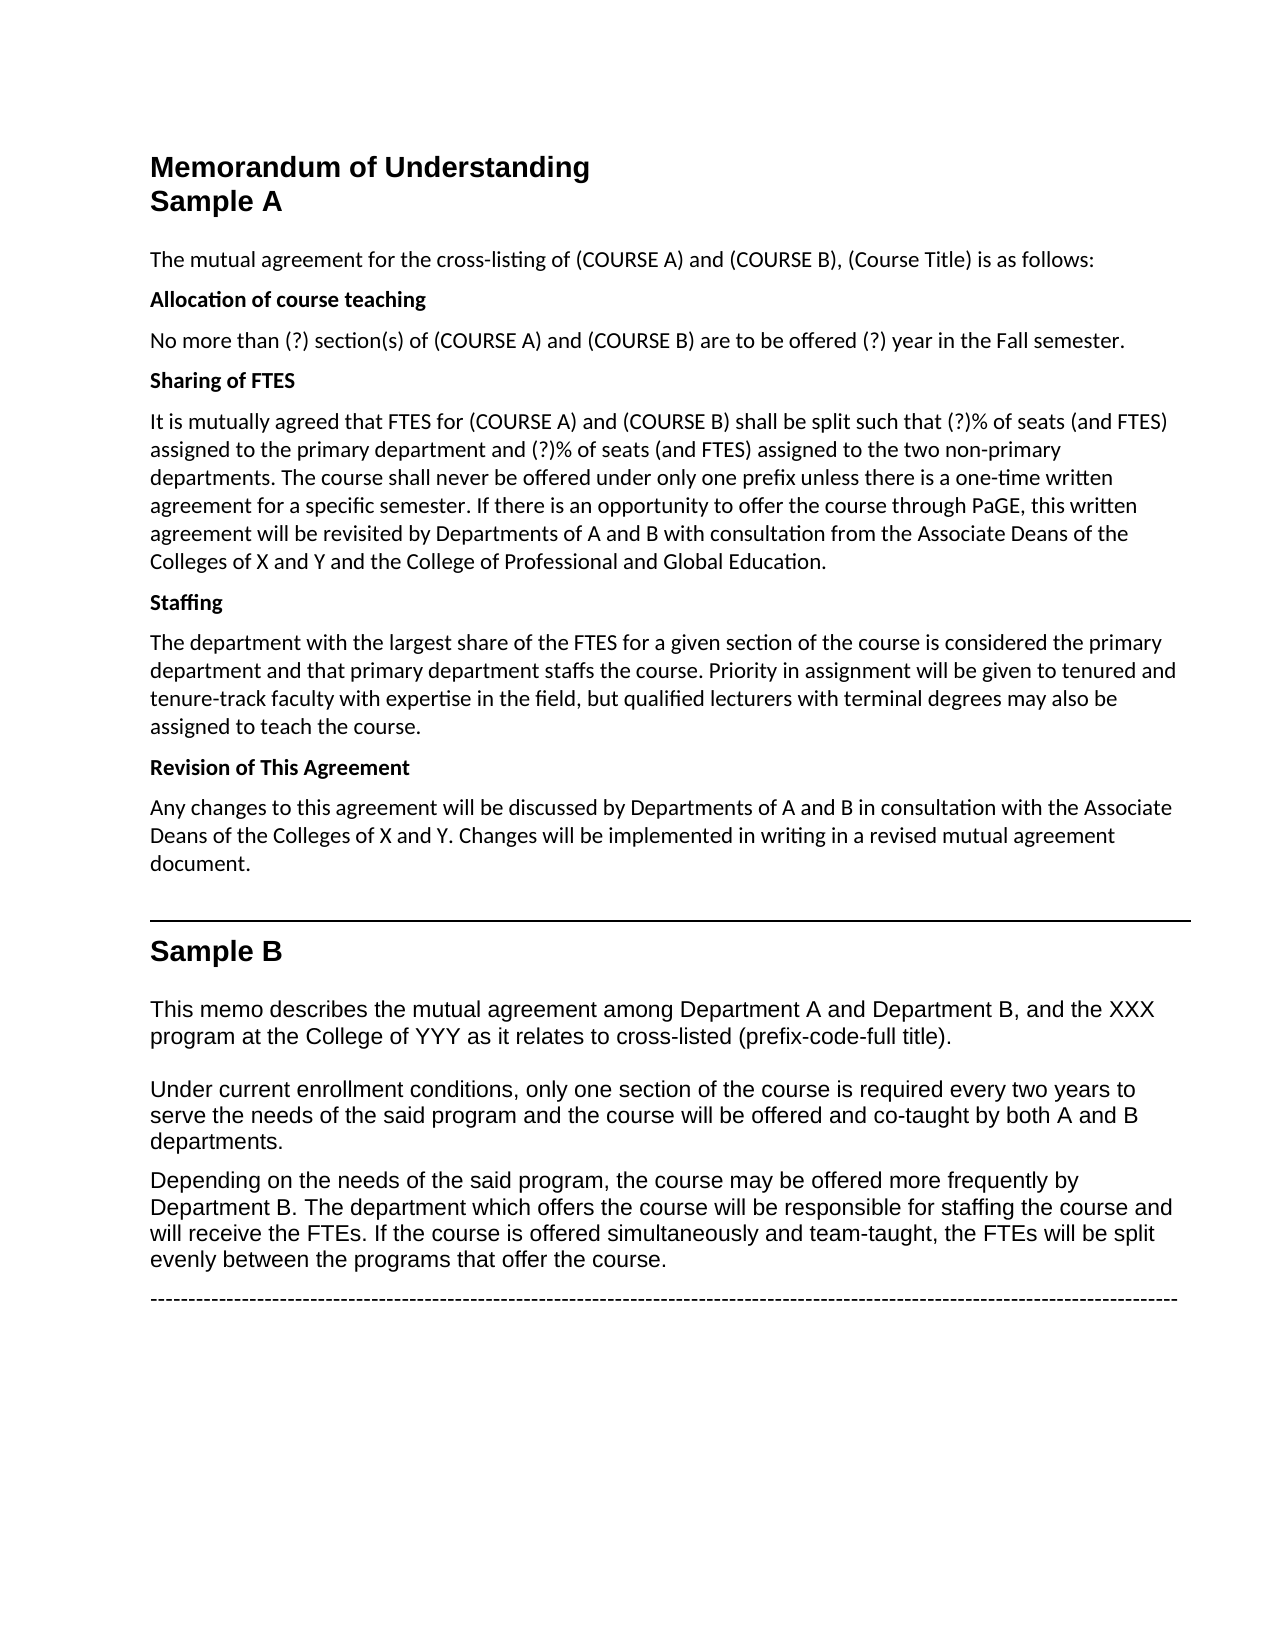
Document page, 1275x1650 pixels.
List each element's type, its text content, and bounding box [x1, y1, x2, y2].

text Allocation of course teaching [150, 286, 1191, 314]
text The mutual agreement for the cross-listing of (COURSE A) and (COURSE B), (Course Title) is as follows: [150, 245, 1191, 273]
text Sample B [150, 934, 1191, 968]
text Revision of This Agreement [150, 753, 1191, 781]
text It is mutually agreed that FTES for (COURSE A) and (COURSE B) shall be split such that (?)% of seats (and FTES) assigned to the primary department and (?)% of seats (and FTES) assigned to the two non-primary departments. The course shall never be offered under only one prefix unless there is a one-time written agreement for a specific semester. If there is an opportunity to offer the course through PaGE, this written agreement will be revisited by Departments of A and B with consultation from the Associate Deans of the Colleges of X and Y and the College of Professional and Global Education. [150, 407, 1191, 575]
text Staffing [150, 588, 1191, 616]
text Depending on the needs of the said program, the course may be offered more frequently by Department B. The department which offers the course will be responsible for staffing the course and will receive the FTEs. If the course is offered simultaneously and team-taught, the FTEs will be split evenly between the programs that offer the course. [150, 1167, 1191, 1272]
text No more than (?) section(s) of (COURSE A) and (COURSE B) are to be offered (?) year in the Fall semester. [150, 326, 1191, 354]
text --------------------------------------------------------------------------------------------------------------------------------------- [150, 1285, 1191, 1311]
text Memorandum of Understanding [150, 150, 1191, 183]
text The department with the largest share of the FTES for a given section of the course is considered the primary department and that primary department staffs the course. Priority in assignment will be given to tenured and tenure-track faculty with expertise in the field, but qualified lecturers with terminal degrees may also be assigned to teach the course. [150, 628, 1191, 740]
text Any changes to this agreement will be discussed by Departments of A and B in consultation with the Associate Deans of the Colleges of X and Y. Changes will be implemented in writing in a revised mutual agreement document. [150, 793, 1191, 877]
text Sample A [150, 183, 1191, 217]
text Under current enrollment conditions, only one section of the course is required every two years to serve the needs of the said program and the course will be offered and co-taught by both A and B departments. [150, 1076, 1191, 1154]
text This memo describes the mutual agreement among Department A and Department B, and the XXX program at the College of YYY as it relates to cross-listed (prefix-code-full title). [150, 996, 1191, 1049]
text Sharing of FTES [150, 367, 1191, 395]
